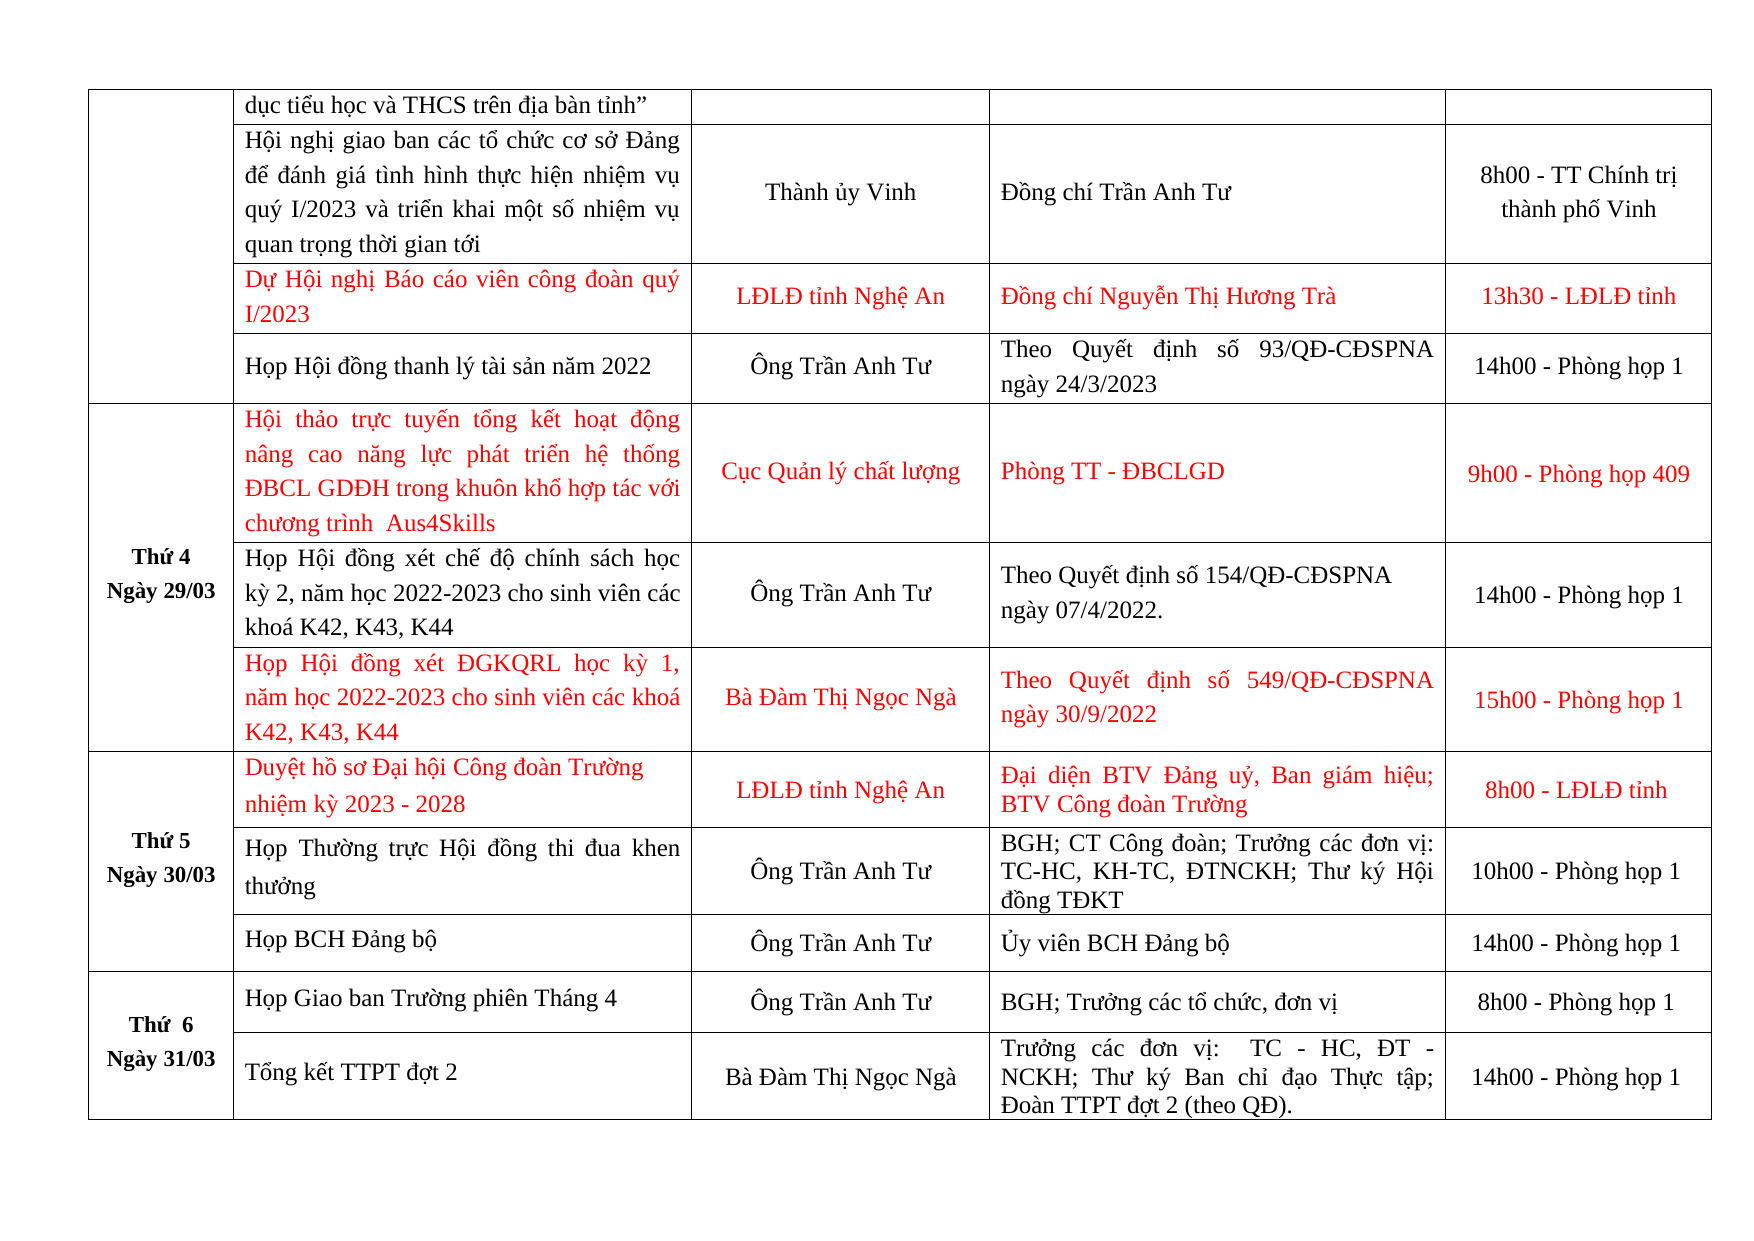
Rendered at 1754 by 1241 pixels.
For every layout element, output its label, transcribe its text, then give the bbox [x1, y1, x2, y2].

table_cell BGH; CT Công đoàn; Trưởng các đơn vị: TC-HC, KH-TC, ĐTNCKH; Thư ký Hội đồng TĐKT [990, 828, 1445, 914]
table_cell Ông Trần Anh Tư [692, 915, 989, 971]
table_cell 8h00 - LĐLĐ tỉnh [1446, 752, 1711, 827]
table_cell Họp Hội đồng thanh lý tài sản năm 2022 [234, 334, 691, 403]
table_cell Ông Trần Anh Tư [692, 543, 989, 647]
table_cell BGH; Trưởng các tổ chức, đơn vị [990, 972, 1445, 1032]
table_cell LĐLĐ tỉnh Nghệ An [692, 264, 989, 333]
table_cell Theo Quyết định số 154/QĐ-CĐSPNA ngày 07/4/2022. [990, 543, 1445, 647]
table_cell Họp Thường trực Hội đồng thi đua khen thưởng [234, 828, 691, 914]
table_cell Dự Hội nghị Báo cáo viên công đoàn quý I/2023 [234, 264, 691, 333]
table_cell Thứ 5 Ngày 30/03 [89, 752, 233, 971]
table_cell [1446, 90, 1711, 124]
table_cell Thành ủy Vinh [692, 125, 989, 263]
table_cell Theo Quyết định số 549/QĐ-CĐSPNA ngày 30/9/2022 [990, 648, 1445, 751]
table_cell 14h00 - Phòng họp 1 [1446, 543, 1711, 647]
table_cell Bà Đàm Thị Ngọc Ngà [692, 1033, 989, 1119]
table_cell 8h00 - TT Chính trị thành phố Vinh [1446, 125, 1711, 263]
table_cell 14h00 - Phòng họp 1 [1446, 915, 1711, 971]
table_cell Họp Hội đồng xét ĐGKQRL học kỳ 1, năm học 2022-2023 cho sinh viên các khoá K42, K43, K44 [234, 648, 691, 751]
table_cell 14h00 - Phòng họp 1 [1446, 334, 1711, 403]
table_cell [692, 90, 989, 124]
table_cell Ông Trần Anh Tư [692, 828, 989, 914]
table_cell 13h30 - LĐLĐ tỉnh [1446, 264, 1711, 333]
table_cell LĐLĐ tỉnh Nghệ An [692, 752, 989, 827]
table_cell Thứ 4 Ngày 29/03 [89, 404, 233, 751]
table_cell 9h00 - Phòng họp 409 [1446, 404, 1711, 542]
table_cell Họp Hội đồng xét chế độ chính sách học kỳ 2, năm học 2022-2023 cho sinh viên các khoá K42, K43, K44 [234, 543, 691, 647]
table_cell Hội nghị giao ban các tổ chức cơ sở Đảng để đánh giá tình hình thực hiện nhiệm vụ quý I/2023 và triển khai một số nhiệm vụ quan trọng thời gian tới [234, 125, 691, 263]
table_cell Đồng chí Nguyễn Thị Hương Trà [990, 264, 1445, 333]
table_cell Hội thảo trực tuyến tổng kết hoạt động nâng cao năng lực phát triển hệ thống ĐBCL GDĐH trong khuôn khổ hợp tác với chương trình Aus4Skills [234, 404, 691, 542]
table_cell Cục Quản lý chất lượng [692, 404, 989, 542]
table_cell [990, 90, 1445, 124]
table_cell Tổng kết TTPT đợt 2 [234, 1033, 691, 1119]
table_cell Họp Giao ban Trường phiên Tháng 4 [234, 972, 691, 1032]
table_cell Đồng chí Trần Anh Tư [990, 125, 1445, 263]
table_cell Đại diện BTV Đảng uỷ, Ban giám hiệu; BTV Công đoàn Trường [990, 752, 1445, 827]
table_cell 10h00 - Phòng họp 1 [1446, 828, 1711, 914]
table_cell Duyệt hồ sơ Đại hội Công đoàn Trường nhiệm kỳ 2023 - 2028 [234, 752, 691, 827]
table_cell 14h00 - Phòng họp 1 [1446, 1033, 1711, 1119]
table_cell Họp BCH Đảng bộ [234, 915, 691, 971]
table_cell 15h00 - Phòng họp 1 [1446, 648, 1711, 751]
table_cell Ông Trần Anh Tư [692, 972, 989, 1032]
table_cell Phòng TT - ĐBCLGD [990, 404, 1445, 542]
table_cell Trưởng các đơn vị: TC - HC, ĐT - NCKH; Thư ký Ban chỉ đạo Thực tập; Đoàn TTPT đợt 2 (theo QĐ). [990, 1033, 1445, 1119]
table_cell Ủy viên BCH Đảng bộ [990, 915, 1445, 971]
table_cell 8h00 - Phòng họp 1 [1446, 972, 1711, 1032]
table_cell Theo Quyết định số 93/QĐ-CĐSPNA ngày 24/3/2023 [990, 334, 1445, 403]
table_cell Bà Đàm Thị Ngọc Ngà [692, 648, 989, 751]
table_cell Thứ 6 Ngày 31/03 [89, 972, 233, 1119]
table_cell Ông Trần Anh Tư [692, 334, 989, 403]
